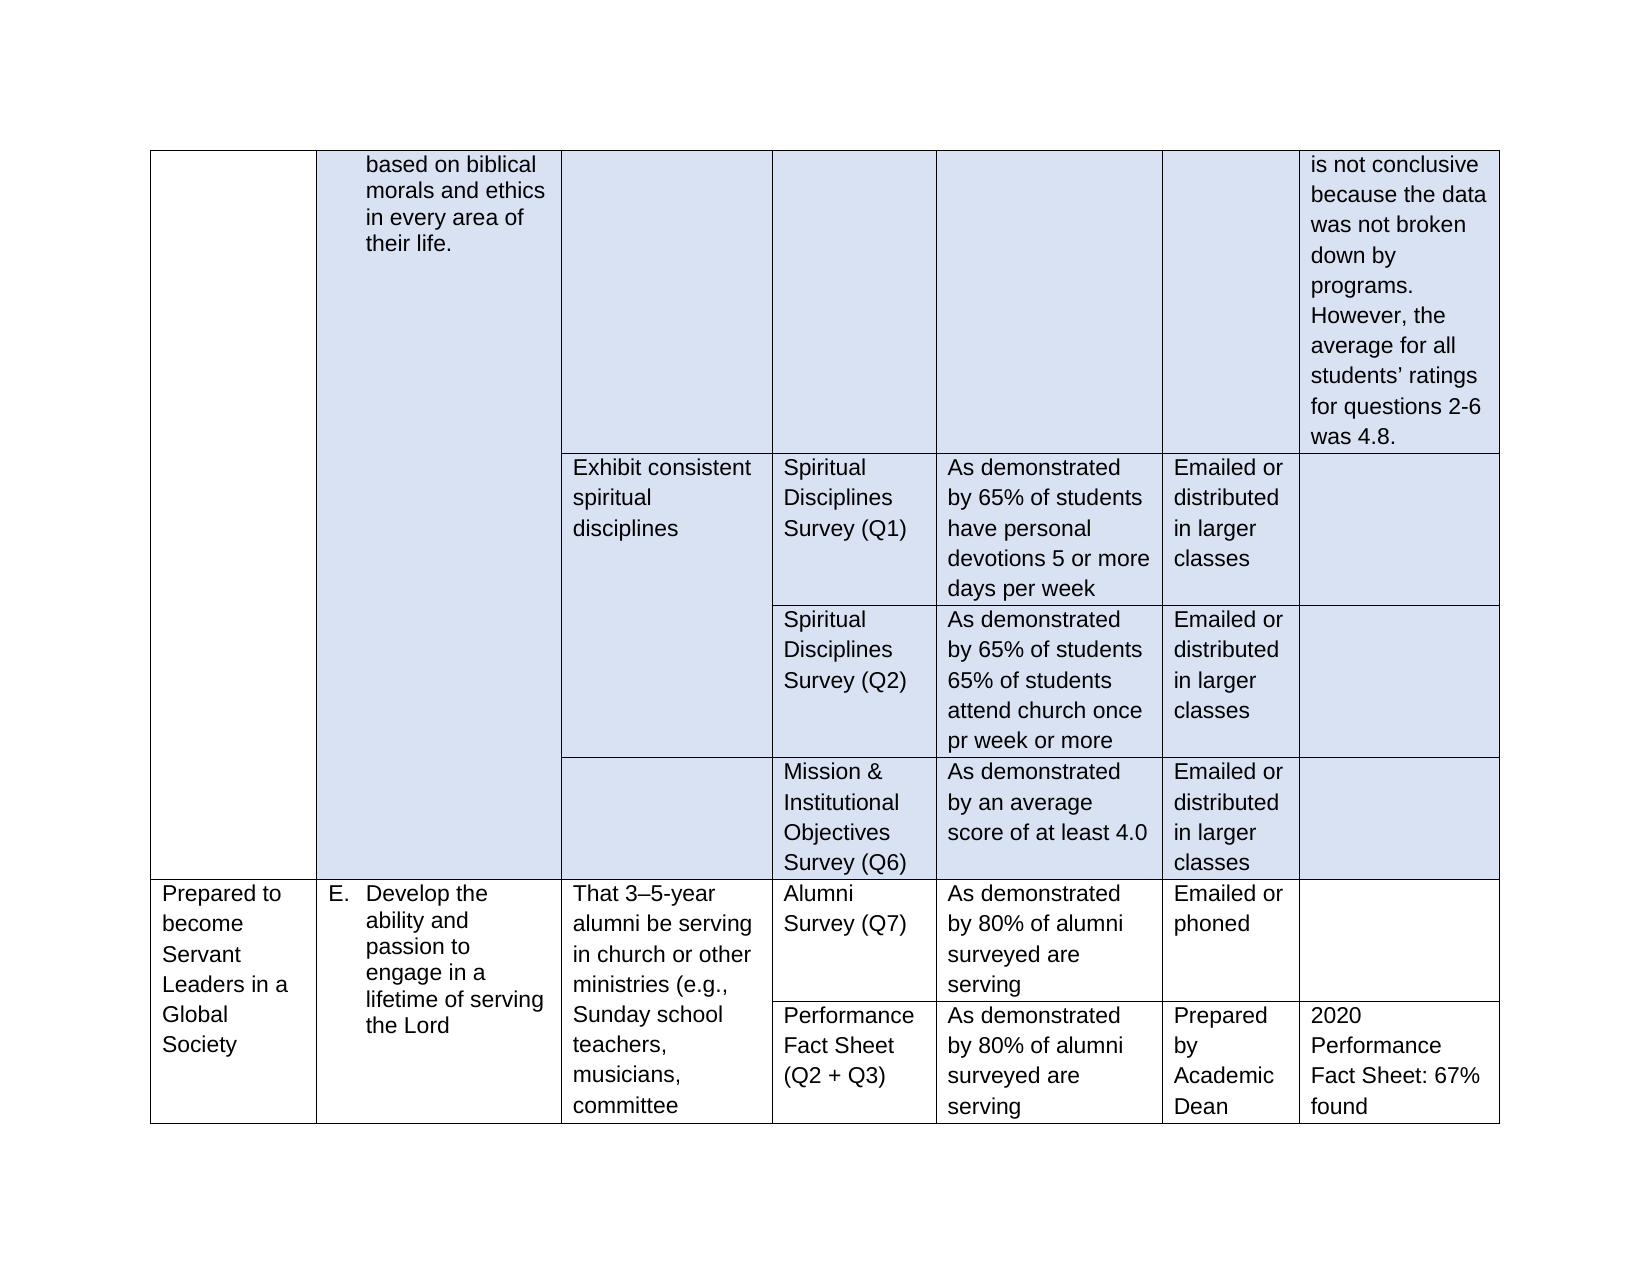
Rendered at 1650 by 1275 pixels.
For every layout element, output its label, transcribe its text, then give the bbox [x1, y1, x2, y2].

table_cell Prepared to become Servant Leaders in a Global Society [151, 880, 316, 1123]
table_cell [562, 758, 772, 879]
table_cell Spiritual Disciplines Survey (Q1) [773, 454, 936, 605]
table_cell [1300, 880, 1499, 1001]
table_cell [1163, 1002, 1299, 1123]
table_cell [773, 1002, 936, 1123]
table_cell [1300, 758, 1499, 879]
table_cell Spiritual Disciplines Survey (Q2) [773, 606, 936, 757]
table_cell That 3–5-year alumni be serving in church or other ministries (e.g., Sunday school teachers, musicians, committee members, visitation participants) [562, 880, 772, 1123]
table_cell As demonstrated by 65% of students have personal devotions 5 or more days per week [937, 454, 1162, 605]
table_cell Develop the ability and passion to engage in a lifetime of serving the Lord [317, 880, 561, 1123]
table_cell As demonstrated by an average score of at least 4.0 [937, 758, 1162, 879]
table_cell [1163, 151, 1299, 453]
table_cell Emailed or distributed in larger classes [1163, 454, 1299, 605]
table_cell Exhibit consistent spiritual disciplines [562, 454, 772, 757]
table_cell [773, 151, 936, 453]
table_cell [1300, 1002, 1499, 1123]
table_cell As demonstrated by 80% of alumni surveyed are serving [937, 880, 1162, 1001]
table_cell Emailed or distributed in larger classes [1163, 606, 1299, 757]
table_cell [937, 151, 1162, 453]
table_cell [1300, 606, 1499, 757]
table_cell As demonstrated by 65% of students 65% of students attend church once pr week or more [937, 606, 1162, 757]
table_cell Alumni Survey (Q7) [773, 880, 936, 1001]
table_cell Emailed or distributed in larger classes [1163, 758, 1299, 879]
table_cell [1300, 151, 1499, 453]
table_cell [937, 1002, 1162, 1123]
table_cell [1300, 454, 1499, 605]
table_cell Emailed or phoned [1163, 880, 1299, 1001]
table_cell Mission & Institutional Objectives Survey (Q6) [773, 758, 936, 879]
